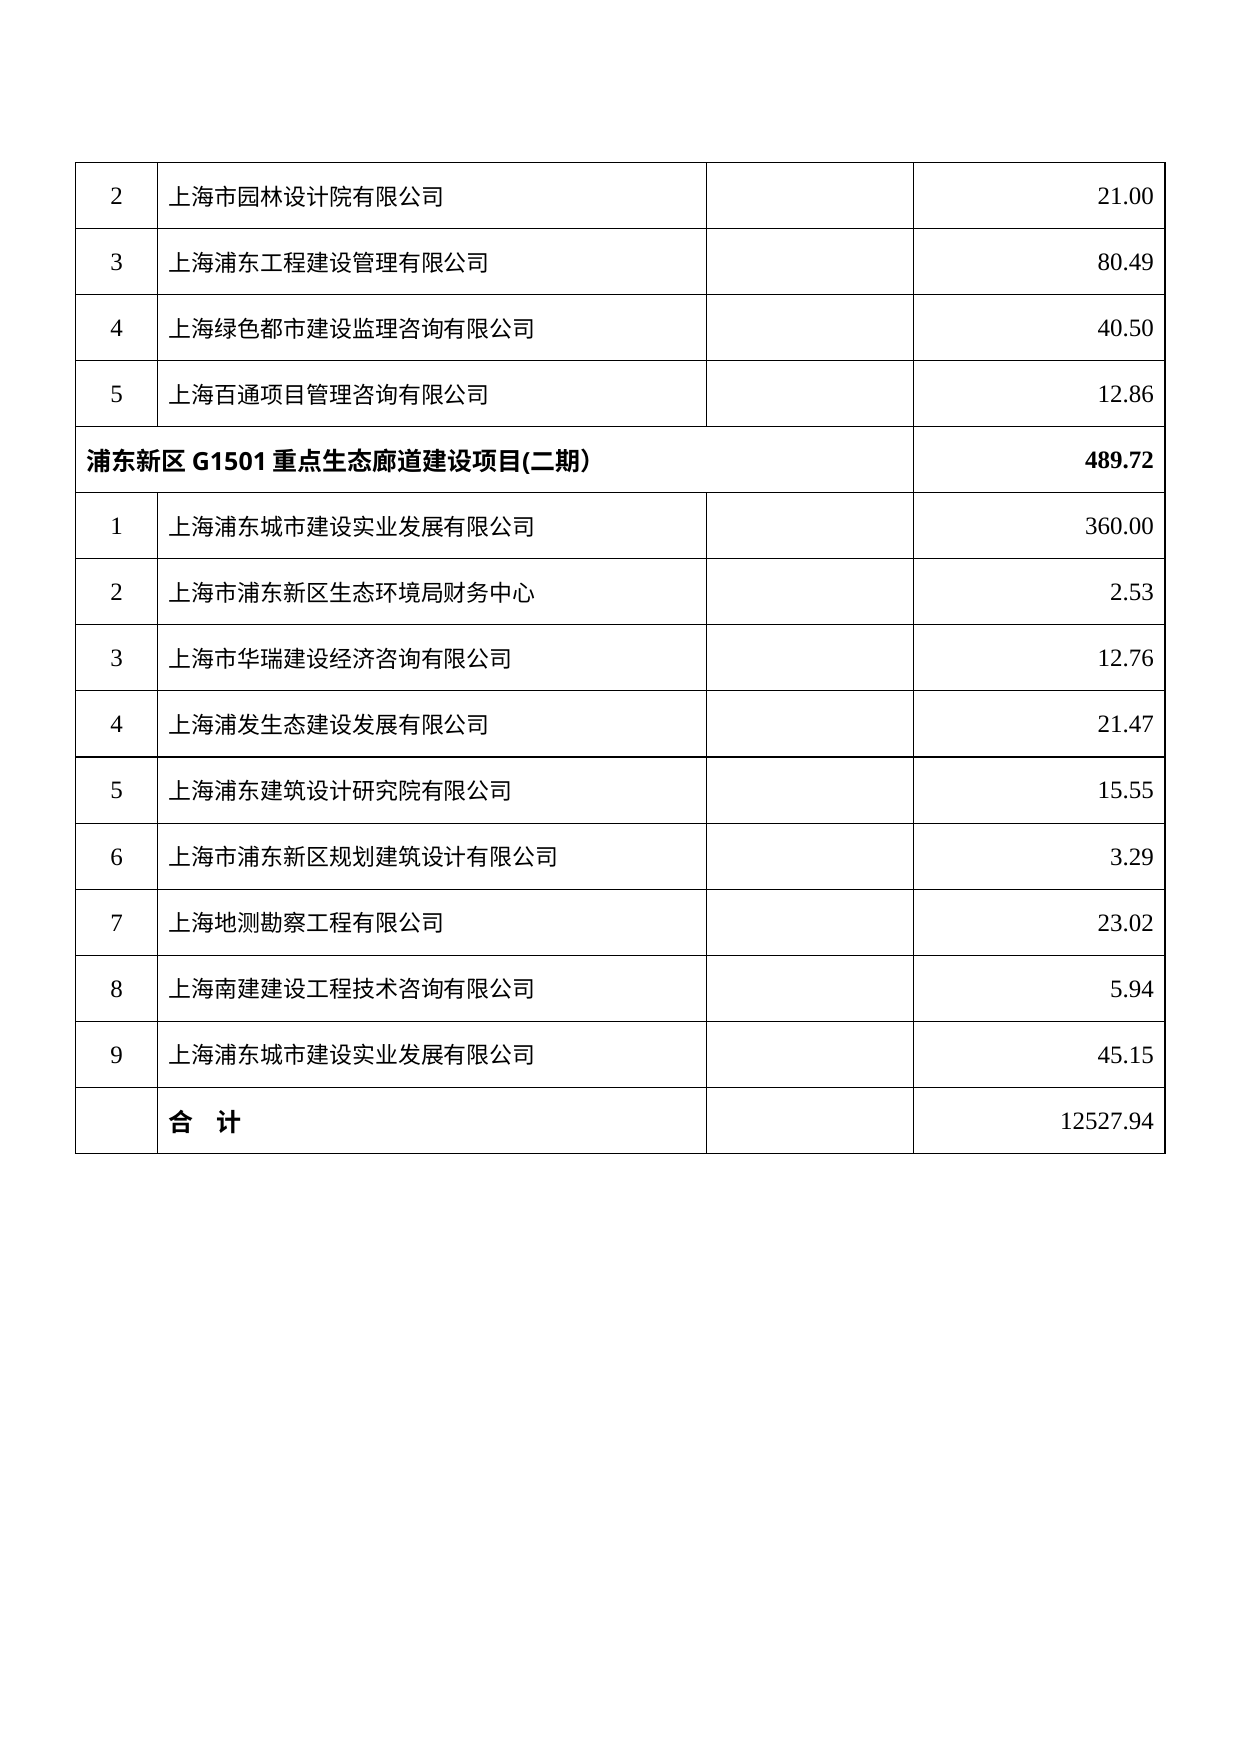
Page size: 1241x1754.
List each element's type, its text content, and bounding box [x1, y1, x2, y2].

table_cell [707, 361, 913, 426]
table_cell 2 [76, 559, 157, 624]
table_cell 上海浦东工程建设管理有限公司 [158, 229, 706, 294]
table_cell [707, 163, 913, 228]
table_cell 上海浦发生态建设发展有限公司 [158, 691, 706, 756]
table_cell [707, 229, 913, 294]
table_cell 1 [76, 493, 157, 558]
table_cell 23.02 [914, 890, 1164, 954]
table_cell 5.94 [914, 956, 1164, 1021]
table_cell 上海浦东城市建设实业发展有限公司 [158, 493, 706, 558]
table_cell 上海浦东城市建设实业发展有限公司 [158, 1022, 706, 1087]
table_cell 21.47 [914, 691, 1164, 756]
table_cell 2.53 [914, 559, 1164, 624]
table_cell [707, 559, 913, 624]
table_cell 上海市华瑞建设经济咨询有限公司 [158, 625, 706, 690]
table_cell [707, 625, 913, 690]
table_cell 80.49 [914, 229, 1164, 294]
table_cell 45.15 [914, 1022, 1164, 1087]
table_cell 12.86 [914, 361, 1164, 426]
table_cell 12.76 [914, 625, 1164, 690]
table_cell 7 [76, 890, 157, 954]
table_cell 上海市浦东新区生态环境局财务中心 [158, 559, 706, 624]
table_cell 上海浦东建筑设计研究院有限公司 [158, 758, 706, 822]
table_cell [707, 691, 913, 756]
table_cell [707, 890, 913, 954]
table_cell 2 [76, 163, 157, 228]
table_cell [707, 956, 913, 1021]
table_cell [707, 493, 913, 558]
table_cell 40.50 [914, 295, 1164, 360]
table_cell 5 [76, 758, 157, 822]
table_cell [707, 824, 913, 888]
table_cell 上海南建建设工程技术咨询有限公司 [158, 956, 706, 1021]
table_cell 4 [76, 295, 157, 360]
table_cell 合 计 [158, 1088, 706, 1153]
table_cell 4 [76, 691, 157, 756]
table_cell [707, 1088, 913, 1153]
table_cell 3 [76, 229, 157, 294]
table_cell 12527.94 [914, 1088, 1164, 1153]
table_cell 8 [76, 956, 157, 1021]
table_cell 上海绿色都市建设监理咨询有限公司 [158, 295, 706, 360]
table_cell 浦东新区G1501重点生态廊道建设项目(二期） [76, 427, 913, 492]
table_cell 上海百通项目管理咨询有限公司 [158, 361, 706, 426]
table_cell 6 [76, 824, 157, 888]
table_cell 9 [76, 1022, 157, 1087]
table_cell [76, 1088, 157, 1153]
table_cell 21.00 [914, 163, 1164, 228]
table_cell [707, 758, 913, 822]
table_cell 上海市园林设计院有限公司 [158, 163, 706, 228]
table_cell 5 [76, 361, 157, 426]
table_cell [707, 1022, 913, 1087]
table_cell [707, 295, 913, 360]
table_cell 上海地测勘察工程有限公司 [158, 890, 706, 954]
table_cell 上海市浦东新区规划建筑设计有限公司 [158, 824, 706, 888]
table_cell 489.72 [914, 427, 1164, 492]
table_cell 15.55 [914, 758, 1164, 822]
table_cell 3.29 [914, 824, 1164, 888]
table_cell 3 [76, 625, 157, 690]
table_cell 360.00 [914, 493, 1164, 558]
